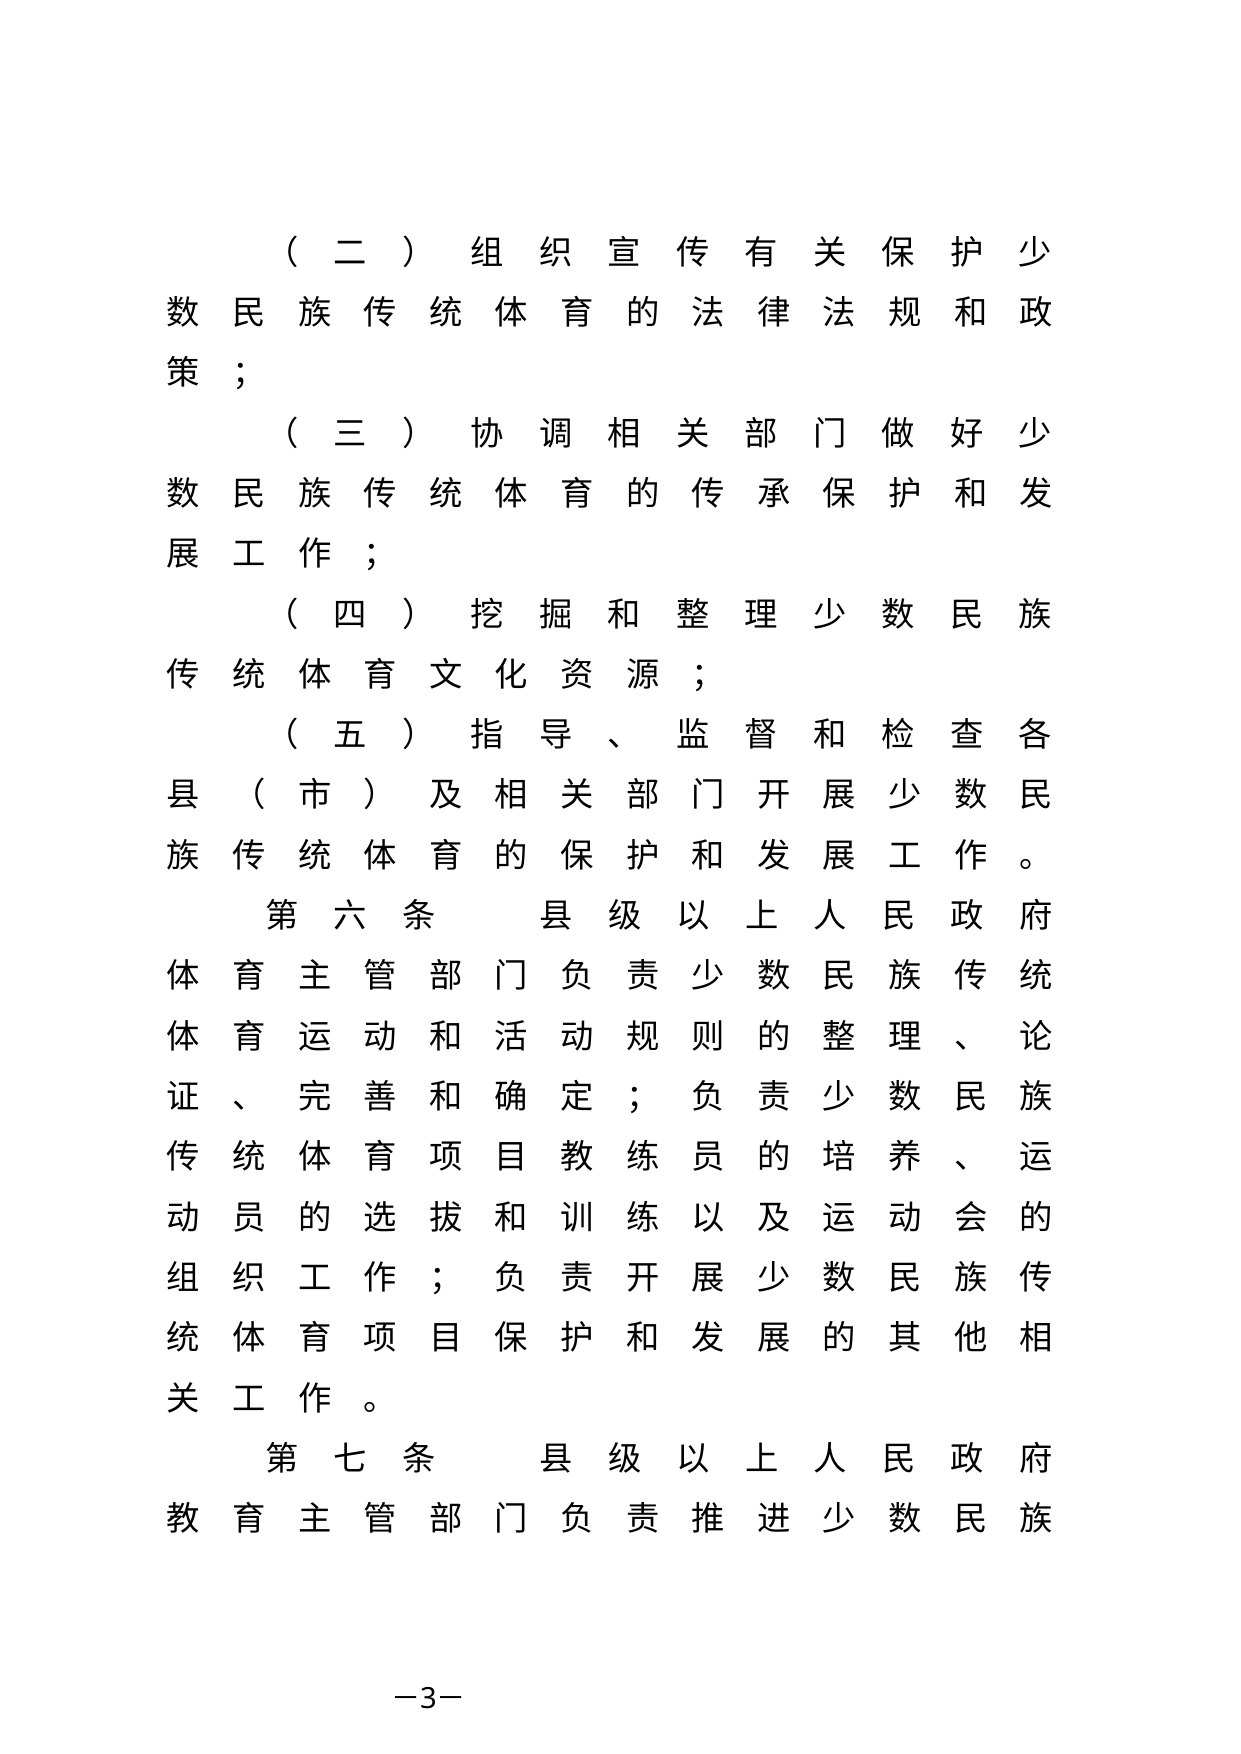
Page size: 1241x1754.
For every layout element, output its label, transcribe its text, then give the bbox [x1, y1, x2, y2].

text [167, 1426, 1085, 1546]
text （五）指导、监督和检查各县（市）及相关部门开展少数民族传统体育的保护和发展工作。 [167, 702, 1085, 883]
text （四）挖掘和整理少数民族传统体育文化资源； [167, 581, 1085, 702]
text （三）协调相关部门做好少数民族传统体育的传承保护和发展工作； [167, 400, 1085, 581]
text 第六条 县级以上人民政府体育主管部门负责少数民族传统体育运动和活动规则的整理、论证、完善和确定；负责少数民族传统体育项目教练员的培养、运动员的选拔和训练以及运动会的组织工作；负责开展少数民族传统体育项目保护和发展的其他相关工作。 [167, 883, 1085, 1426]
text （二）组织宣传有关保护少数民族传统体育的法律法规和政策； [167, 219, 1085, 400]
